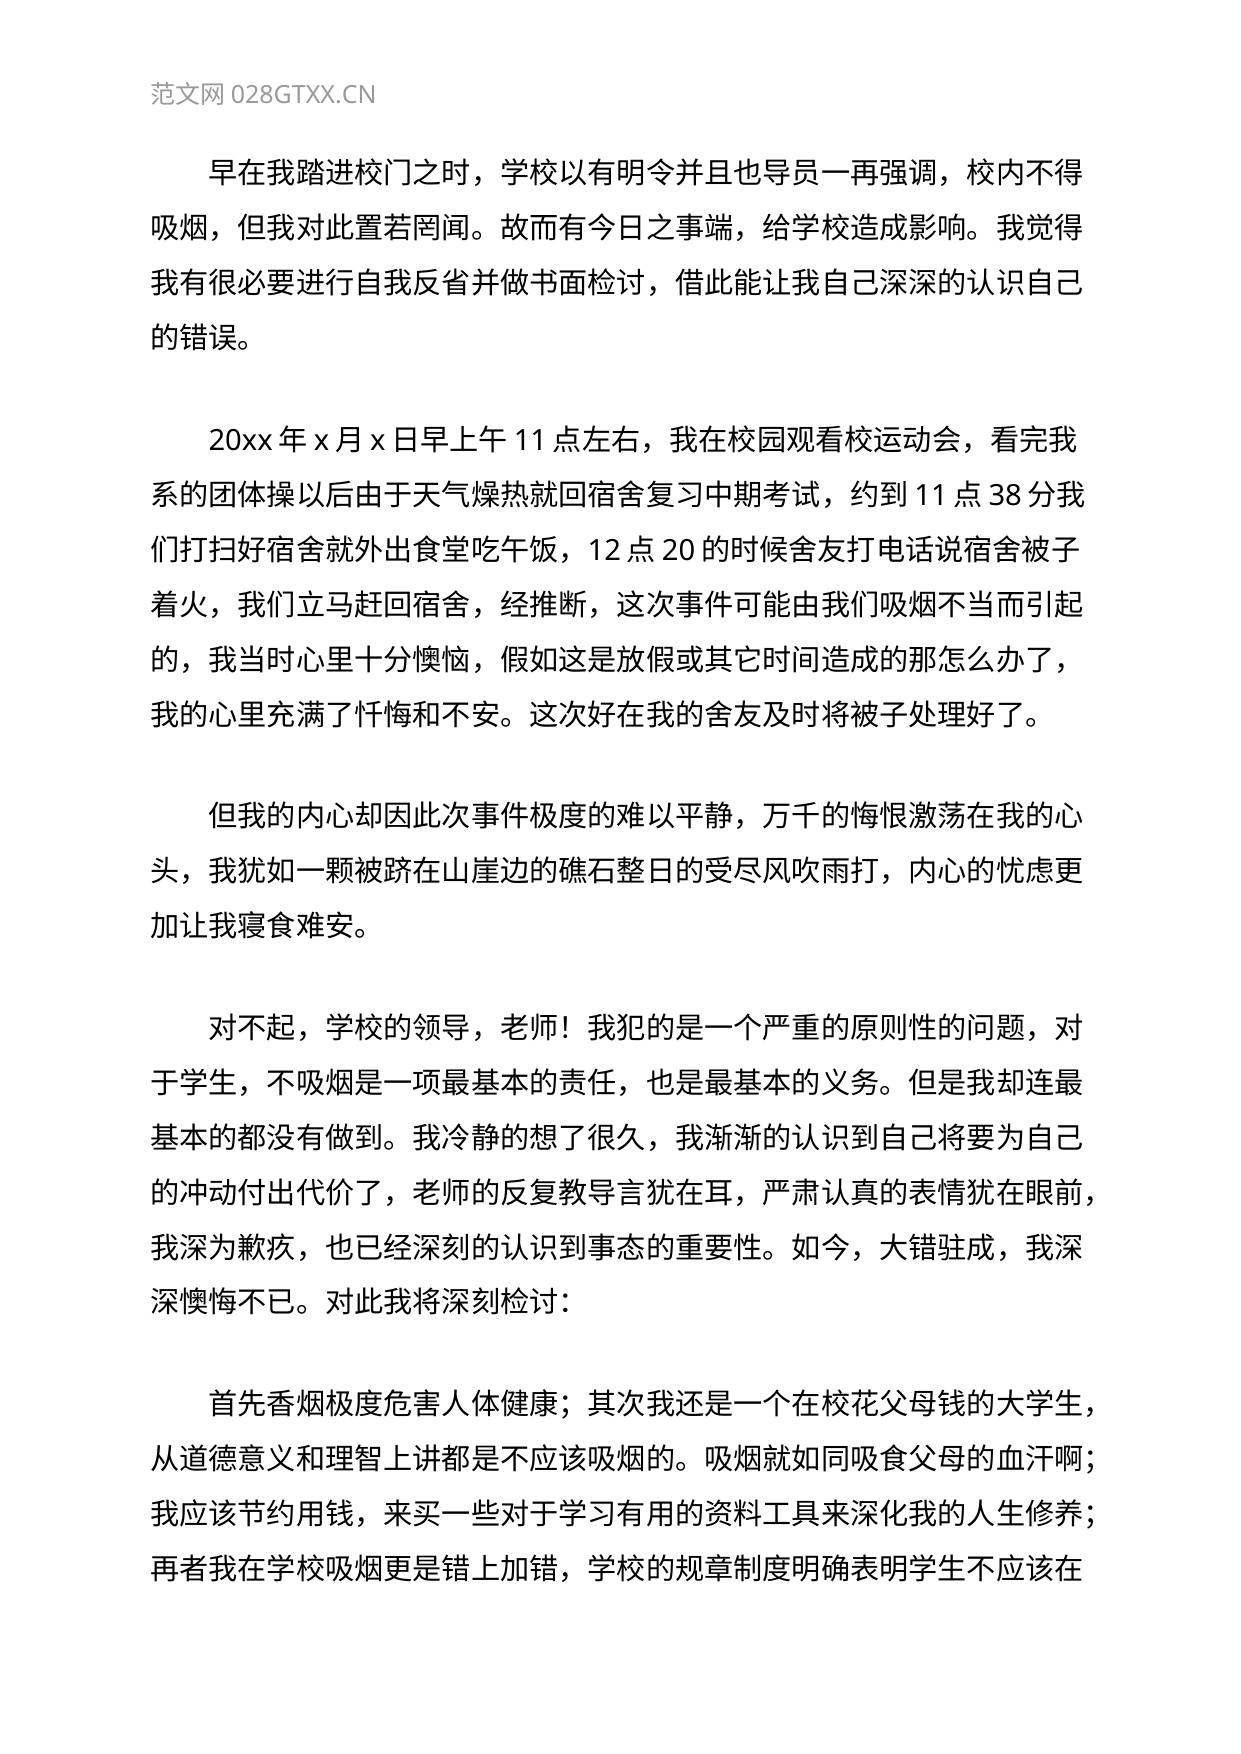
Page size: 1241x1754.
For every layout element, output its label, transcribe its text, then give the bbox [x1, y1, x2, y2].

text 早在我踏进校门之时，学校以有明令并且也导员一再强调，校内不得吸烟，但我对此置若罔闻。故而有今日之事端，给学校造成影响。我觉得我有很必要进行自我反省并做书面检讨，借此能让我自己深深的认识自己的错误。 [150, 150, 1090, 357]
text 但我的内心却因此次事件极度的难以平静，万千的悔恨激荡在我的心头，我犹如一颗被跻在山崖边的礁石整日的受尽风吹雨打，内心的忧虑更加让我寝食难安。 [150, 793, 1090, 945]
text 20xx年x月x日早上午11点左右，我在校园观看校运动会，看完我系的团体操以后由于天气燥热就回宿舍复习中期考试，约到11点38分我们打扫好宿舍就外出食堂吃午饭，12点20的时候舍友打电话说宿舍被子着火，我们立马赶回宿舍，经推断，这次事件可能由我们吸烟不当而引起的，我当时心里十分懊恼，假如这是放假或其它时间造成的那怎么办了，我的心里充满了忏悔和不安。这次好在我的舍友及时将被子处理好了。 [150, 416, 1090, 733]
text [150, 1381, 1090, 1588]
text 对不起，学校的领导，老师！我犯的是一个严重的原则性的问题，对于学生，不吸烟是一项最基本的责任，也是最基本的义务。但是我却连最基本的都没有做到。我冷静的想了很久，我渐渐的认识到自己将要为自己的冲动付出代价了，老师的反复教导言犹在耳，严肃认真的表情犹在眼前，我深为歉疚，也已经深刻的认识到事态的重要性。如今，大错驻成，我深深懊悔不已。对此我将深刻检讨： [150, 1004, 1090, 1321]
